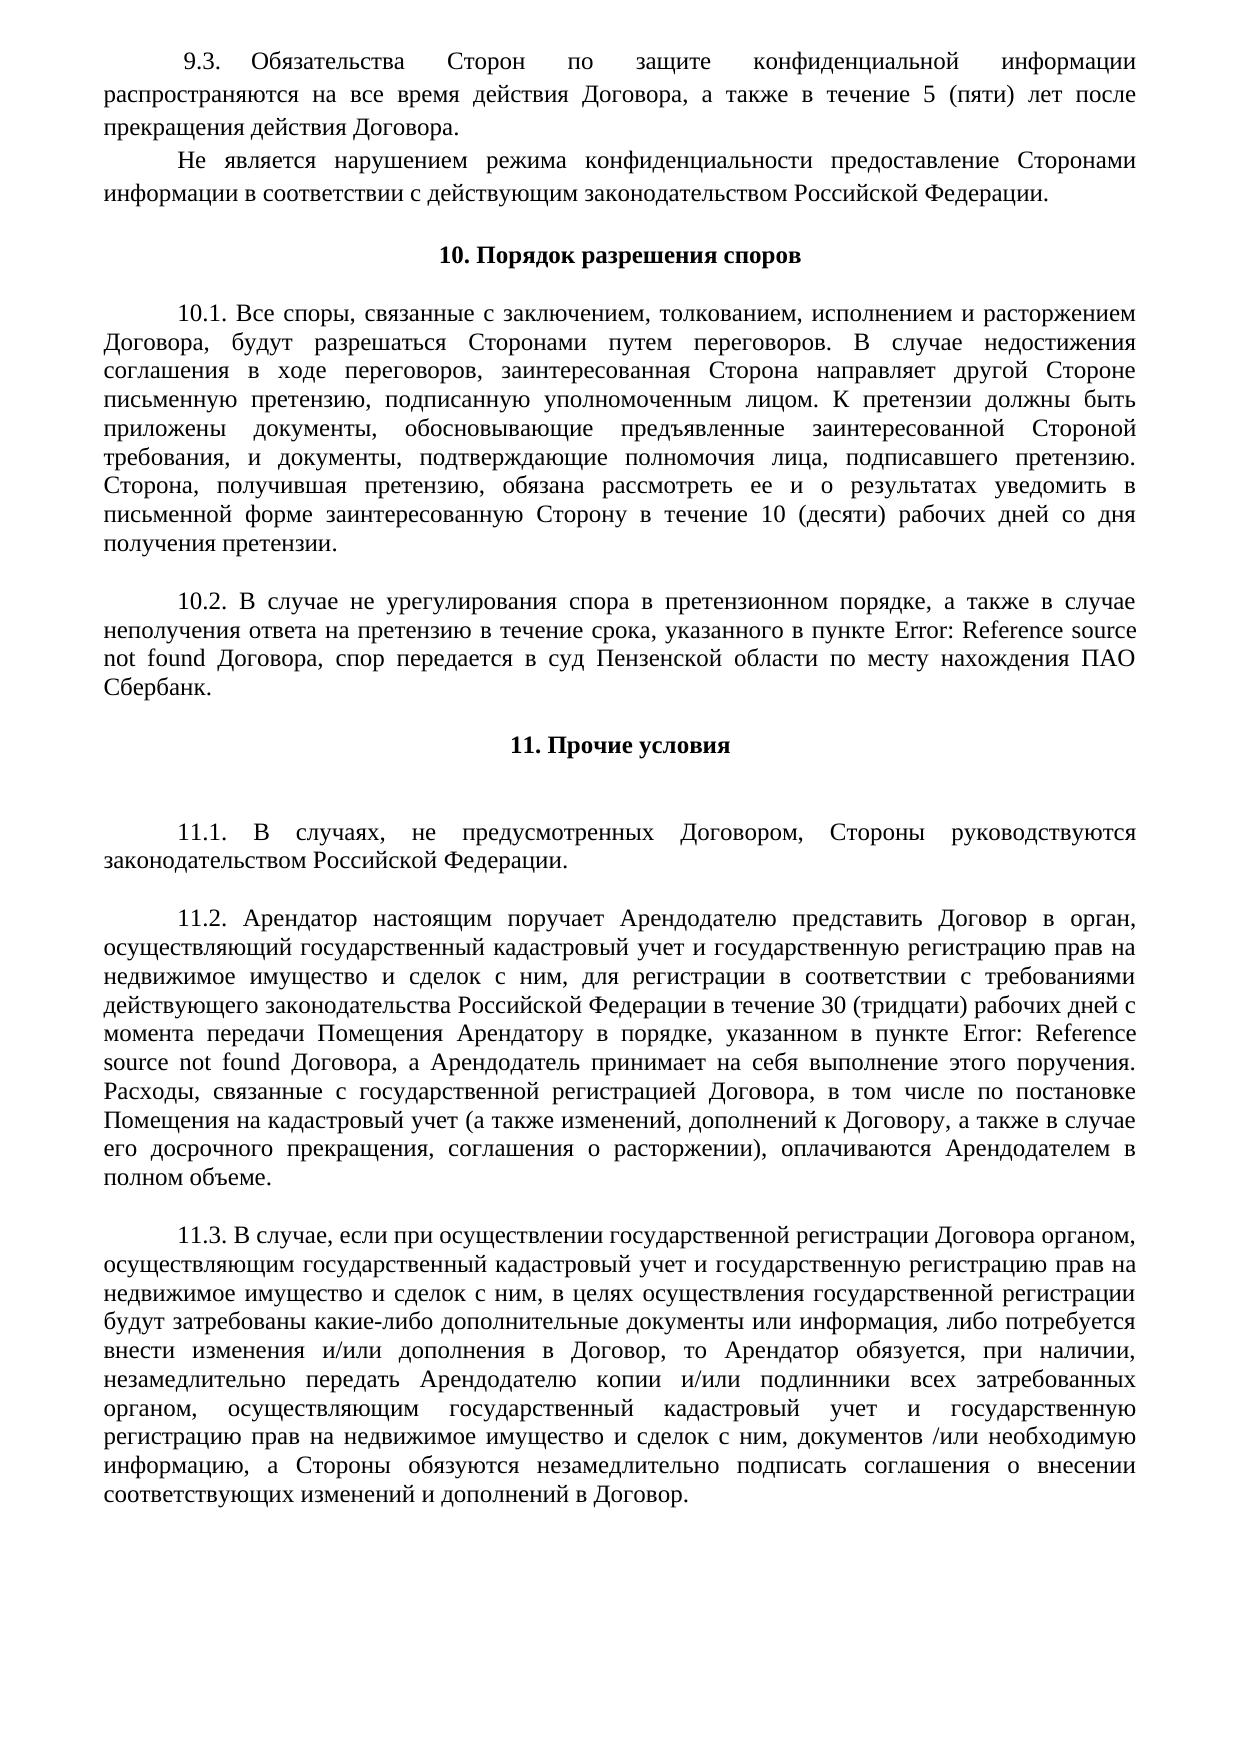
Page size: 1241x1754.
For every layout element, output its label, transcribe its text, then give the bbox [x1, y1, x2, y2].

text 10. Порядок разрешения споров [103, 240, 1137, 269]
text 9.3. Обязательства Сторон по защите конфиденциальной информации распространяются на все время действия Договора, а также в течение 5 (пяти) лет после прекращения действия Договора. [103, 46, 1137, 141]
text Не является нарушением режима конфиденциальности предоставление Сторонами информации в соответствии с действующим законодательством Российской Федерации. [103, 145, 1137, 207]
text 11.1. В случаях, не предусмотренных Договором, Стороны руководствуются законодательством Российской Федерации. [103, 817, 1137, 874]
text 11. Прочие условия [103, 730, 1137, 759]
text 11.3. В случае, если при осуществлении государственной регистрации Договора органом, осуществляющим государственный кадастровый учет и государственную регистрацию прав на недвижимое имущество и сделок с ним, в целях осуществления государственной регистрации будут затребованы какие-либо дополнительные документы или информация, либо потребуется внести изменения и/или дополнения в Договор, то Арендатор обязуется, при наличии, незамедлительно передать Арендодателю копии и/или подлинники всех затребованных органом, осуществляющим государственный кадастровый учет и государственную регистрацию прав на недвижимое имущество и сделок с ним, документов /или необходимую информацию, а Стороны обязуются незамедлительно подписать соглашения о внесении соответствующих изменений и дополнений в Договор. [103, 1220, 1137, 1508]
text 10.1. Все споры, связанные с заключением, толкованием, исполнением и расторжением Договора, будут разрешаться Сторонами путем переговоров. В случае недостижения соглашения в ходе переговоров, заинтересованная Сторона направляет другой Стороне письменную претензию, подписанную уполномоченным лицом. К претензии должны быть приложены документы, обосновывающие предъявленные заинтересованной Стороной требования, и документы, подтверждающие полномочия лица, подписавшего претензию. Сторона, получившая претензию, обязана рассмотреть ее и о результатах уведомить в письменной форме заинтересованную Сторону в течение 10 (десяти) рабочих дней со дня получения претензии. [103, 298, 1137, 557]
